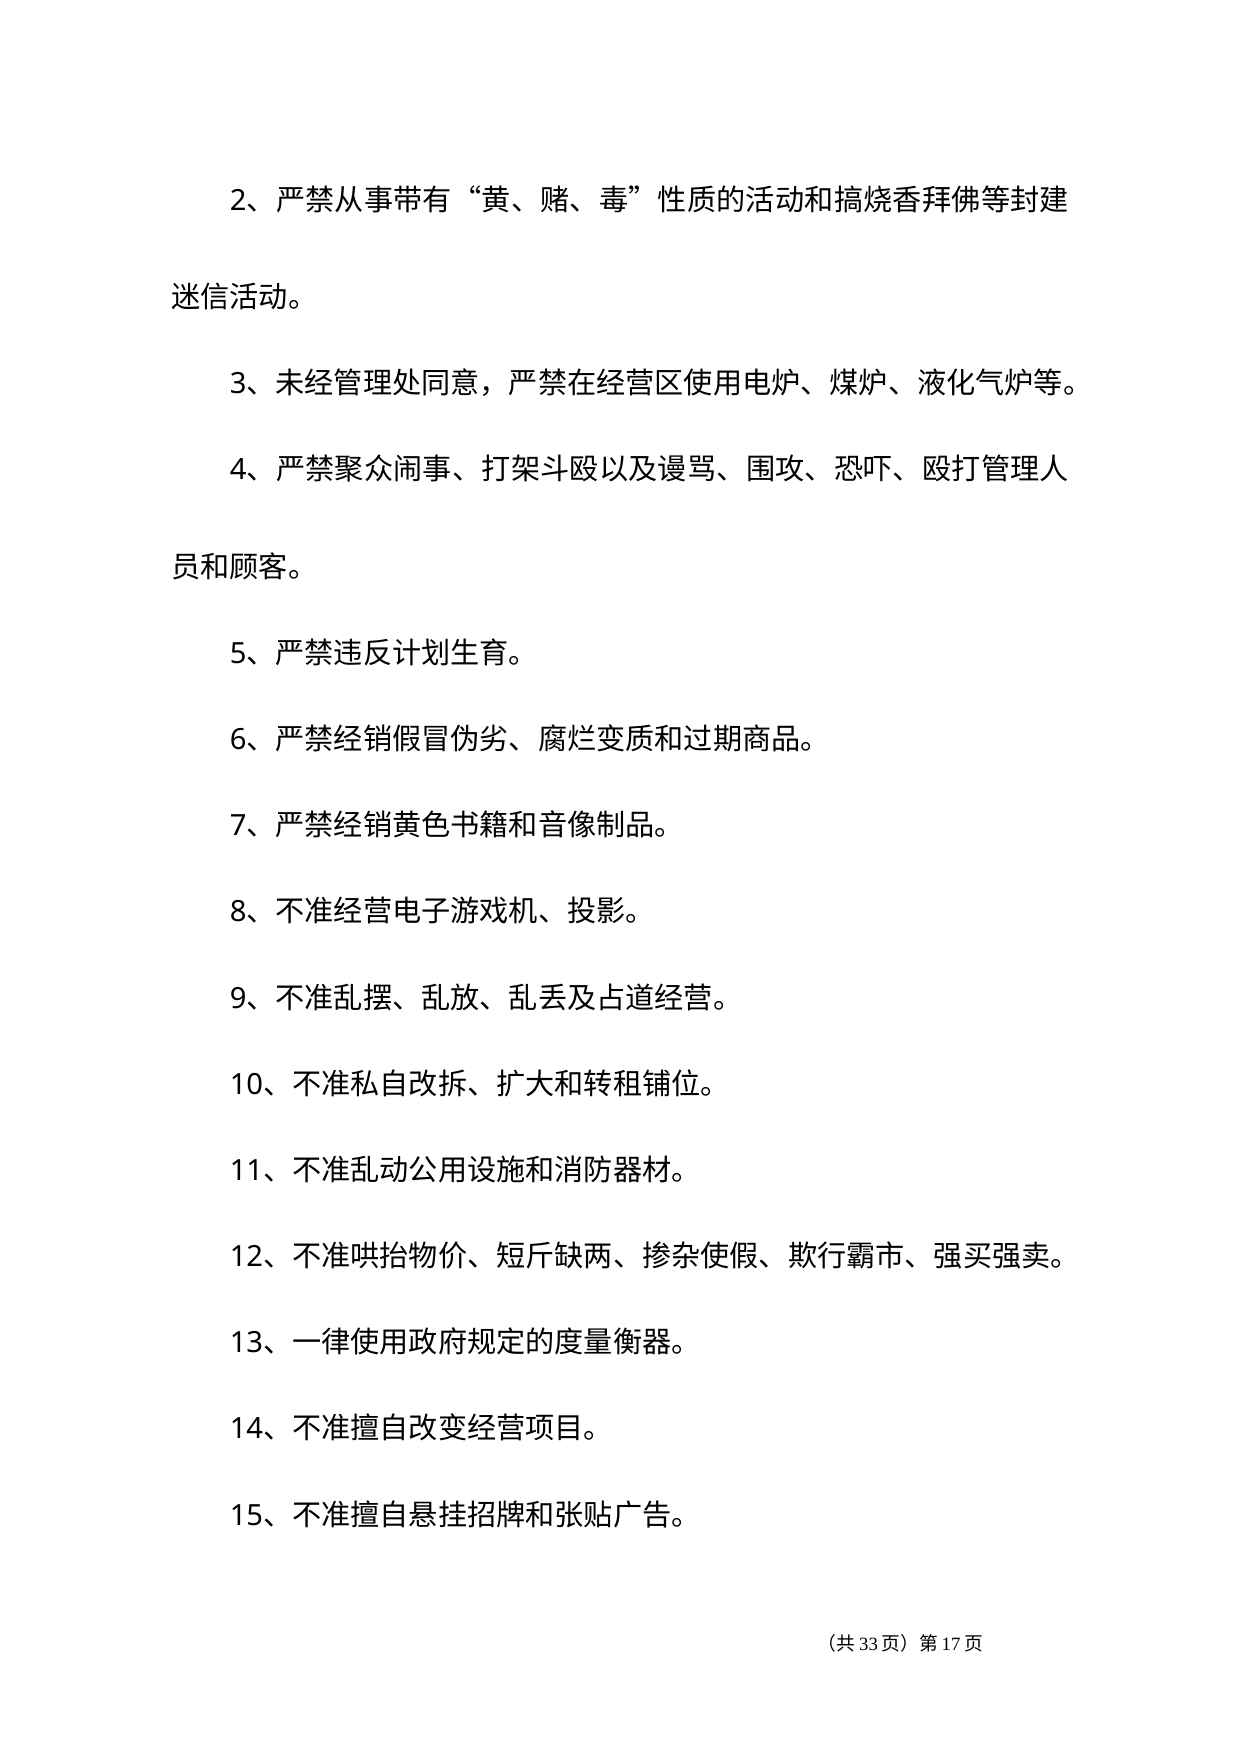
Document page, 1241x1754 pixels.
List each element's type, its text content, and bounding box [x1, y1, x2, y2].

text 10、不准私自改拆、扩大和转租铺位。 [171, 1049, 1069, 1114]
text 12、不准哄抬物价、短斤缺两、掺杂使假、欺行霸市、强买强卖。 [171, 1221, 1069, 1286]
text 14、不准擅自改变经营项目。 [171, 1394, 1069, 1459]
text 13、一律使用政府规定的度量衡器。 [171, 1307, 1069, 1372]
text 2、严禁从事带有“黄、赌、毒”性质的活动和搞烧香拜佛等封建迷信活动。 [171, 165, 1069, 327]
text 8、不准经营电子游戏机、投影。 [171, 877, 1069, 942]
text 3、未经管理处同意，严禁在经营区使用电炉、煤炉、液化气炉等。 [171, 348, 1069, 413]
text 6、严禁经销假冒伪劣、腐烂变质和过期商品。 [171, 704, 1069, 769]
text 7、严禁经销黄色书籍和音像制品。 [171, 791, 1069, 856]
text 4、严禁聚众闹事、打架斗殴以及谩骂、围攻、恐吓、殴打管理人员和顾客。 [171, 435, 1069, 597]
text 15、不准擅自悬挂招牌和张贴广告。 [171, 1480, 1069, 1545]
text 5、严禁违反计划生育。 [171, 618, 1069, 683]
text 9、不准乱摆、乱放、乱丢及占道经营。 [171, 963, 1069, 1028]
text 11、不准乱动公用设施和消防器材。 [171, 1135, 1069, 1200]
